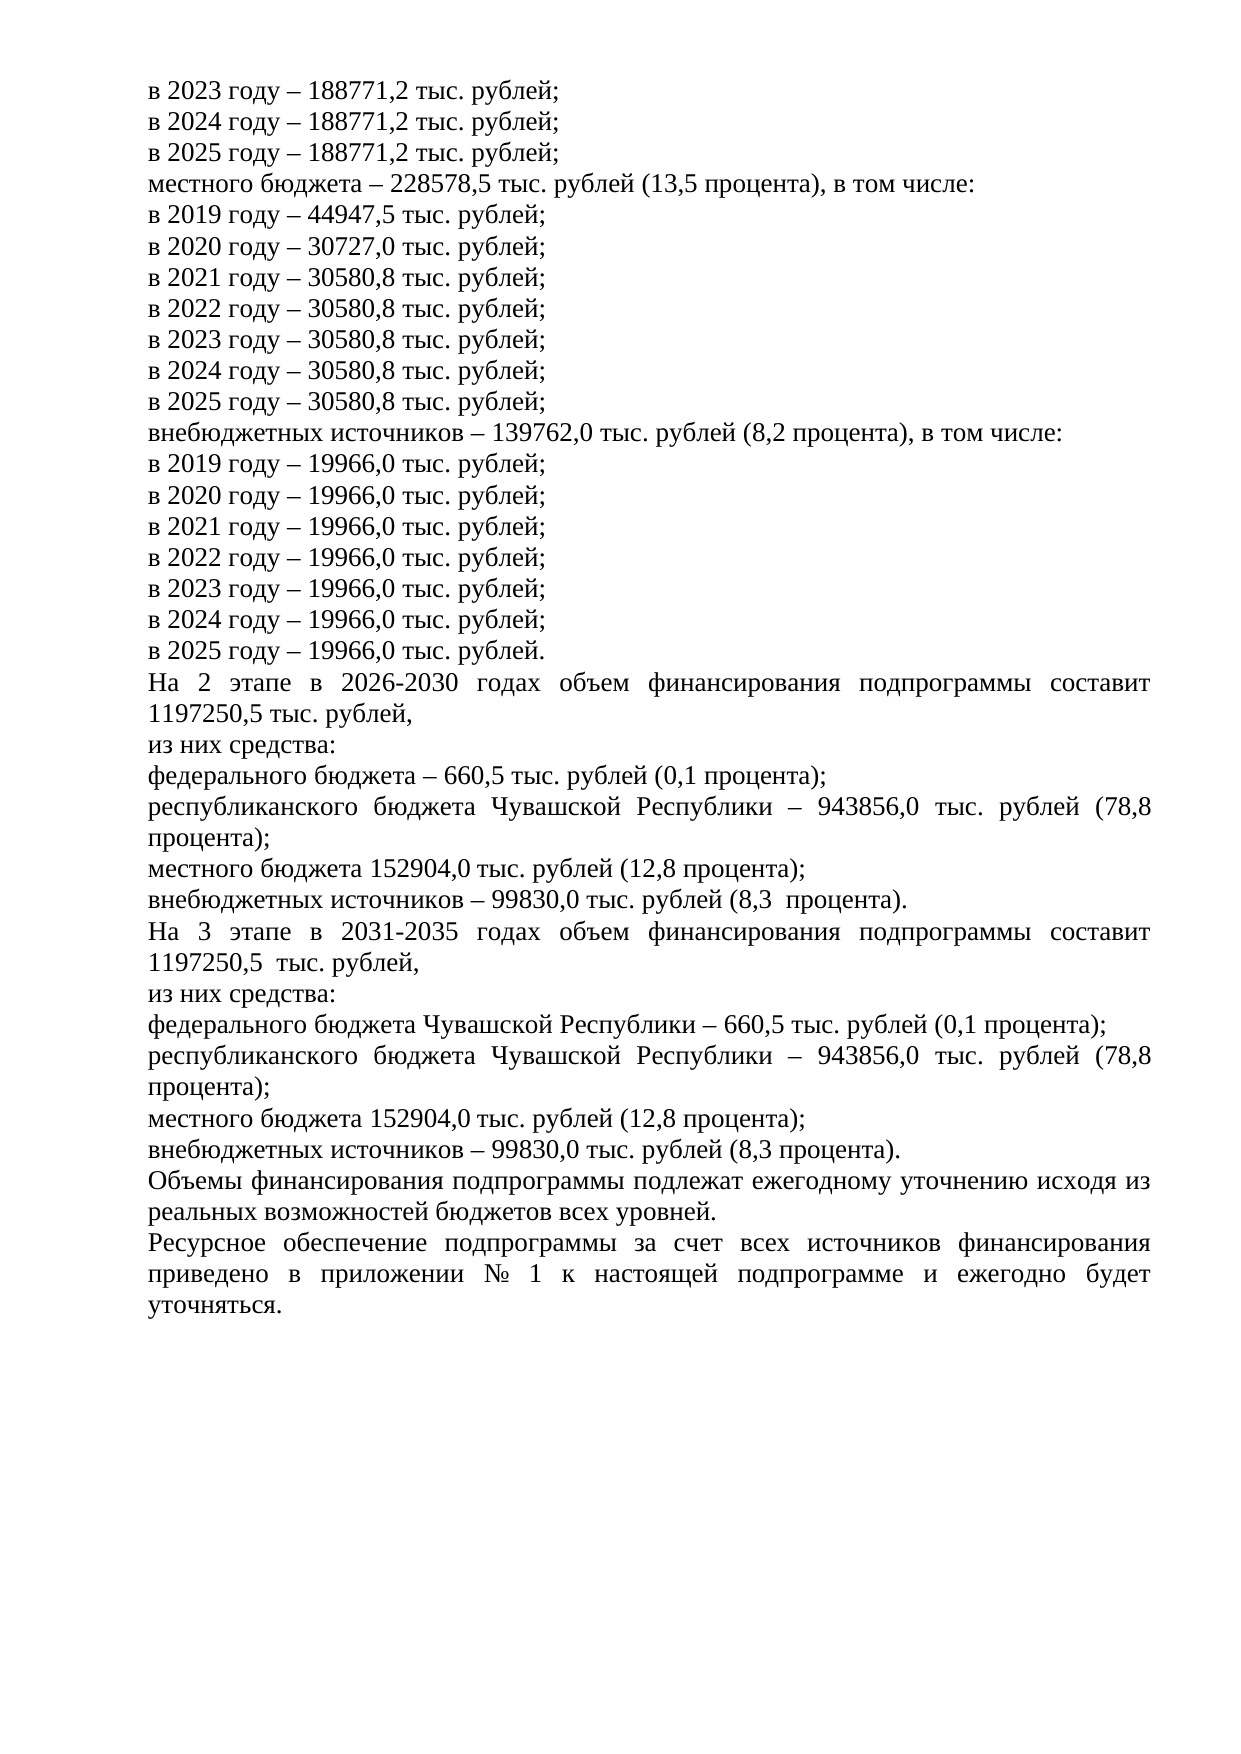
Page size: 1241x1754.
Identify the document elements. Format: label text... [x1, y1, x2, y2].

text в 2025 году – 188771,2 тыс. рублей; [148, 136, 1152, 167]
text в 2023 году – 30580,8 тыс. рублей; [148, 323, 1152, 354]
text в 2019 году – 44947,5 тыс. рублей; [148, 198, 1152, 229]
text местного бюджета 152904,0 тыс. рублей (12,8 процента); [148, 1102, 1152, 1133]
text в 2020 году – 19966,0 тыс. рублей; [148, 479, 1152, 510]
text в 2022 году – 30580,8 тыс. рублей; [148, 292, 1152, 323]
text в 2023 году – 19966,0 тыс. рублей; [148, 572, 1152, 603]
text местного бюджета 152904,0 тыс. рублей (12,8 процента); [148, 852, 1152, 884]
text республиканского бюджета Чувашской Республики – 943856,0 тыс. рублей (78,8 процента); [148, 1039, 1152, 1102]
text республиканского бюджета Чувашской Республики – 943856,0 тыс. рублей (78,8 процента); [148, 790, 1152, 852]
text из них средства: [148, 977, 1152, 1008]
text внебюджетных источников – 139762,0 тыс. рублей (8,2 процента), в том числе: [148, 416, 1152, 448]
text в 2025 году – 19966,0 тыс. рублей. [148, 634, 1152, 666]
text в 2021 году – 30580,8 тыс. рублей; [148, 261, 1152, 292]
text в 2025 году – 30580,8 тыс. рублей; [148, 385, 1152, 416]
text в 2019 году – 19966,0 тыс. рублей; [148, 448, 1152, 479]
text в 2023 году – 188771,2 тыс. рублей; [148, 74, 1152, 105]
text в 2021 году – 19966,0 тыс. рублей; [148, 510, 1152, 541]
text внебюджетных источников – 99830,0 тыс. рублей (8,3 процента). [148, 884, 1152, 915]
text в 2024 году – 30580,8 тыс. рублей; [148, 354, 1152, 385]
text в 2024 году – 19966,0 тыс. рублей; [148, 603, 1152, 634]
text из них средства: [148, 728, 1152, 759]
text Объемы финансирования подпрограммы подлежат ежегодному уточнению исходя из реальных возможностей бюджетов всех уровней. [148, 1164, 1152, 1226]
text в 2024 году – 188771,2 тыс. рублей; [148, 105, 1152, 136]
text На 2 этапе в 2026-2030 годах объем финансирования подпрограммы составит 1197250,5 тыс. рублей, [148, 666, 1152, 728]
text Ресурсное обеспечение подпрограммы за счет всех источников финансирования приведено в приложении № 1 к настоящей подпрограмме и ежегодно будет уточняться. [148, 1226, 1152, 1320]
text федерального бюджета – 660,5 тыс. рублей (0,1 процента); [148, 759, 1152, 790]
text местного бюджета – 228578,5 тыс. рублей (13,5 процента), в том числе: [148, 167, 1152, 198]
text На 3 этапе в 2031-2035 годах объем финансирования подпрограммы составит 1197250,5 тыс. рублей, [148, 915, 1152, 977]
text федерального бюджета Чувашской Республики – 660,5 тыс. рублей (0,1 процента); [148, 1008, 1152, 1039]
text внебюджетных источников – 99830,0 тыс. рублей (8,3 процента). [148, 1133, 1152, 1164]
text в 2022 году – 19966,0 тыс. рублей; [148, 541, 1152, 572]
text в 2020 году – 30727,0 тыс. рублей; [148, 229, 1152, 261]
